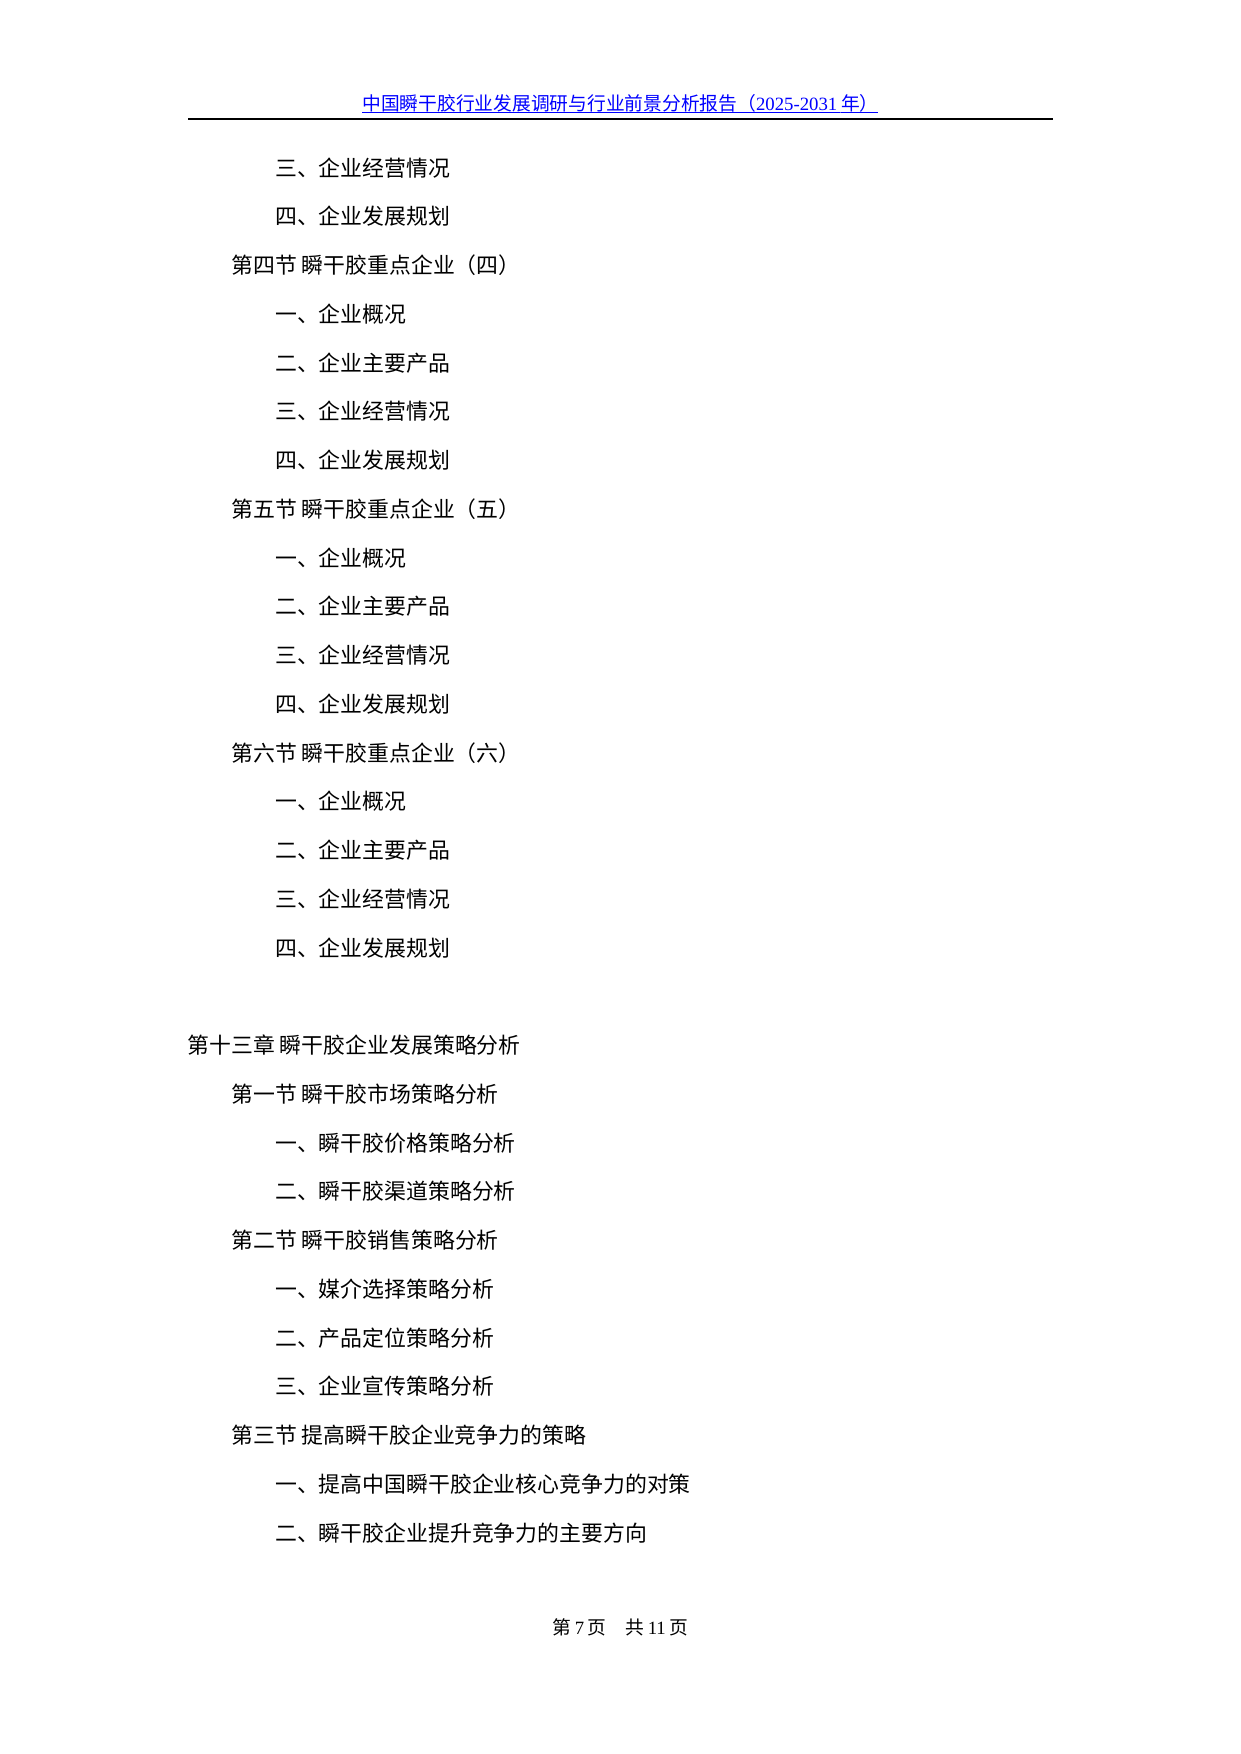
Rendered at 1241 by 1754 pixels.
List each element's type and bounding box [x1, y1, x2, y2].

text [187, 150, 1053, 1548]
